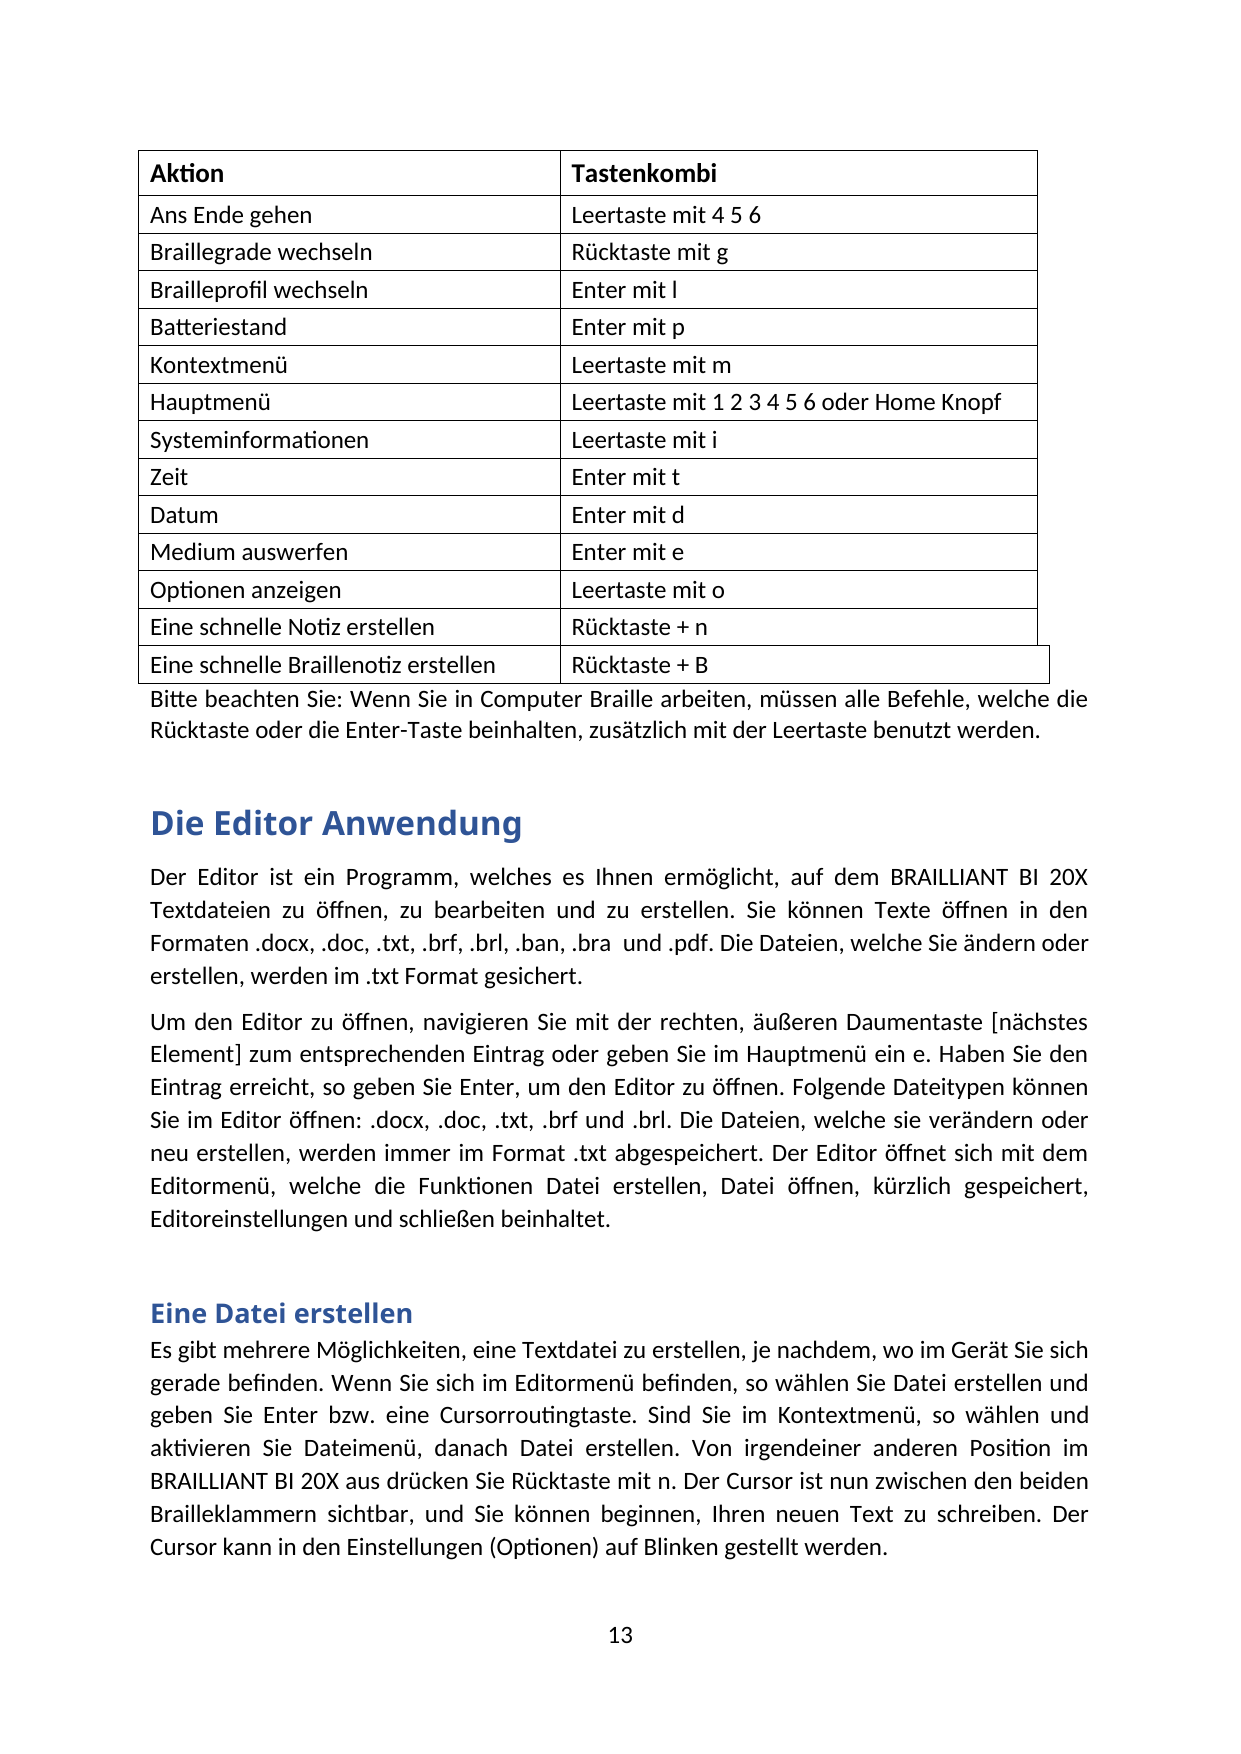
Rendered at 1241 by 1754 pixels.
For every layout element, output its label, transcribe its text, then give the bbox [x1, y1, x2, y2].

table_cell Leertaste mit 1 2 3 4 5 6 oder Home Knopf [561, 384, 1037, 420]
table_cell Leertaste mit 4 5 6 [561, 196, 1037, 232]
table_cell Enter mit l [561, 271, 1037, 307]
table_cell Enter mit t [561, 459, 1037, 495]
table_header Aktion [139, 151, 560, 195]
table_cell Systeminformationen [139, 421, 560, 457]
subtitle Eine Datei erstellen [150, 1294, 1090, 1331]
table_cell Enter mit p [561, 309, 1037, 345]
table_cell Batteriestand [139, 309, 560, 345]
table_cell Enter mit e [561, 534, 1037, 570]
subtitle Die Editor Anwendung [150, 800, 1090, 846]
table_cell Ans Ende gehen [139, 196, 560, 232]
table_cell Leertaste mit i [561, 421, 1037, 457]
table_header Tastenkombi [561, 151, 1037, 195]
table_cell Leertaste mit m [561, 346, 1037, 382]
table_cell Eine schnelle Braillenotiz erstellen [139, 646, 560, 682]
table_cell Optionen anzeigen [139, 571, 560, 607]
text Es gibt mehrere Möglichkeiten, eine Textdatei zu erstellen, je nachdem, wo im Gerät Sie sich gerade befinden. Wenn Sie sich im Editormenü befinden, so wählen Sie Datei erstellen und geben Sie Enter bzw. eine Cursorroutingtaste. Sind Sie im Kontextmenü, so wählen und aktivieren Sie Dateimenü, danach Datei erstellen. Von irgendeiner anderen Position im BRAILLIANT BI 20X aus drücken Sie Rücktaste mit n. Der Cursor ist nun zwischen den beiden Brailleklammern sichtbar, und Sie können beginnen, Ihren neuen Text zu schreiben. Der Cursor kann in den Einstellungen (Optionen) auf Blinken gestellt werden. [150, 1334, 1090, 1562]
table_cell Rücktaste + n [561, 609, 1037, 645]
table_cell Zeit [139, 459, 560, 495]
text Bitte beachten Sie: Wenn Sie in Computer Braille arbeiten, müssen alle Befehle, welche die Rücktaste oder die Enter-Taste beinhalten, zusätzlich mit der Leertaste benutzt werden. [150, 683, 1090, 744]
table_cell Kontextmenü [139, 346, 560, 382]
table_cell Eine schnelle Notiz erstellen [139, 609, 560, 645]
text Der Editor ist ein Programm, welches es Ihnen ermöglicht, auf dem BRAILLIANT BI 20X Textdateien zu öffnen, zu bearbeiten und zu erstellen. Sie können Texte öffnen in den Formaten .docx, .doc, .txt, .brf, .brl, .ban, .bra und .pdf. Die Dateien, welche Sie ändern oder erstellen, werden im .txt Format gesichert. [150, 862, 1090, 991]
table_cell Brailleprofil wechseln [139, 271, 560, 307]
text Um den Editor zu öffnen, navigieren Sie mit der rechten, äußeren Daumentaste [nächstes Element] zum entsprechenden Eintrag oder geben Sie im Hauptmenü ein e. Haben Sie den Eintrag erreicht, so geben Sie Enter, um den Editor zu öffnen. Folgende Dateitypen können Sie im Editor öffnen: .docx, .doc, .txt, .brf und .brl. Die Dateien, welche sie verändern oder neu erstellen, werden immer im Format .txt abgespeichert. Der Editor öffnet sich mit dem Editormenü, welche die Funktionen Datei erstellen, Datei öffnen, kürzlich gespeichert, Editoreinstellungen und schließen beinhaltet. [150, 1006, 1090, 1234]
table_cell Datum [139, 496, 560, 532]
table_cell Medium auswerfen [139, 534, 560, 570]
table_cell Rücktaste + B [561, 646, 1049, 682]
table_cell Leertaste mit o [561, 571, 1037, 607]
table_cell Hauptmenü [139, 384, 560, 420]
table_cell Braillegrade wechseln [139, 234, 560, 270]
table_cell Rücktaste mit g [561, 234, 1037, 270]
table_cell Enter mit d [561, 496, 1037, 532]
